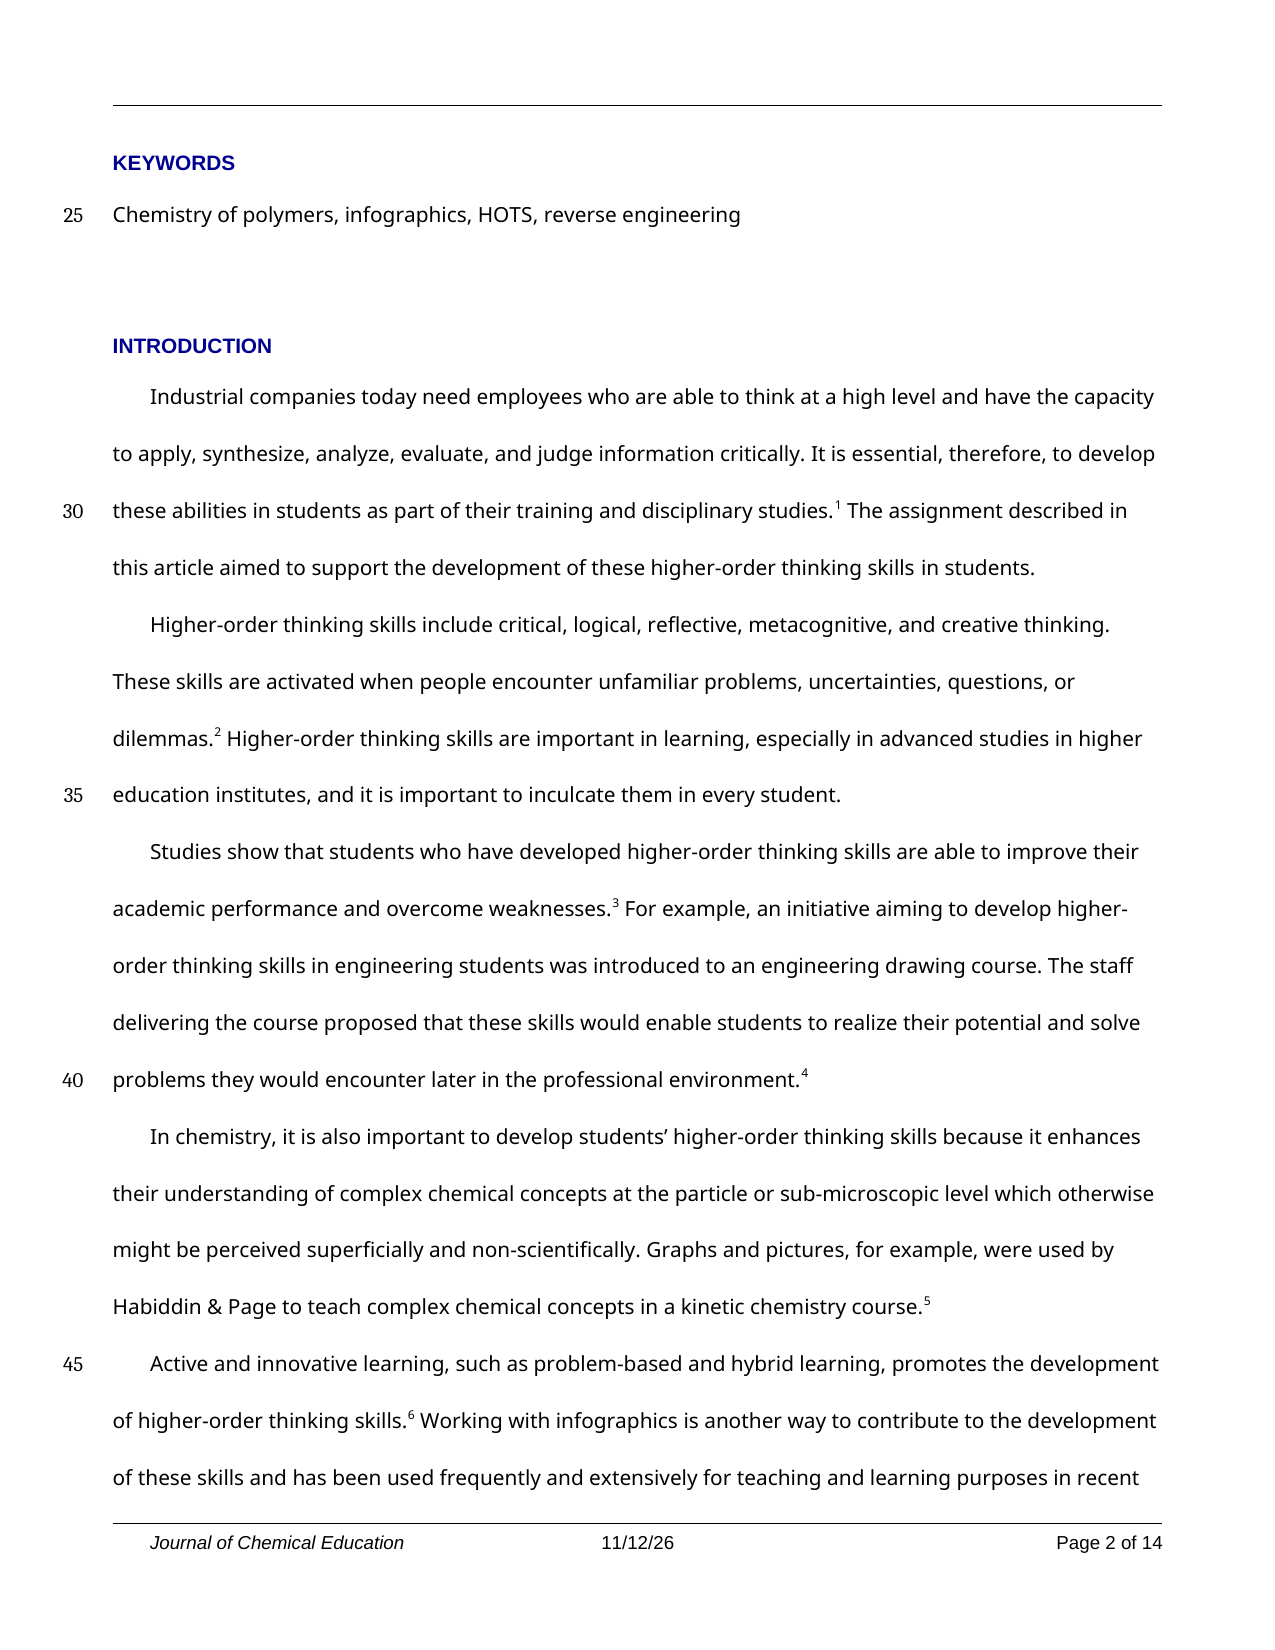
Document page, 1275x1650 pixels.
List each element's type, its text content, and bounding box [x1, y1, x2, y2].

text In chemistry, it is also important to develop students’ higher-order thinking skills because it enhances their understanding of complex chemical concepts at the particle or sub-microscopic level which otherwise might be perceived superficially and non-scientifically. Graphs and pictures, for example, were used by Habiddin & Page to teach complex chemical concepts in a kinetic chemistry course.5 [112, 1122, 1162, 1321]
text Industrial companies today need employees who are able to think at a high level and have the capacity to apply, synthesize, analyze, evaluate, and judge information critically. It is essential, therefore, to develop these abilities in students as part of their training and disciplinary studies.1 The assignment described in this article aimed to support the development of these higher-order thinking skills in students. [112, 382, 1162, 582]
text Studies show that students who have developed higher-order thinking skills are able to improve their academic performance and overcome weaknesses.3 For example, an initiative aiming to develop higher-order thinking skills in engineering students was introduced to an engineering drawing course. The staff delivering the course proposed that these skills would enable students to realize their potential and solve problems they would encounter later in the professional environment.4 [112, 837, 1162, 1093]
text Higher-order thinking skills include critical, logical, reflective, metacognitive, and creative thinking. These skills are activated when people encounter unfamiliar problems, uncertainties, questions, or dilemmas.2 Higher-order thinking skills are important in learning, especially in advanced studies in higher education institutes, and it is important to inculcate them in every student. [112, 610, 1162, 809]
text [112, 1349, 1162, 1492]
text Keywords [112, 150, 1162, 175]
text introduction [112, 332, 1162, 357]
text Chemistry of polymers, infographics, HOTS, reverse engineering [112, 200, 1162, 228]
